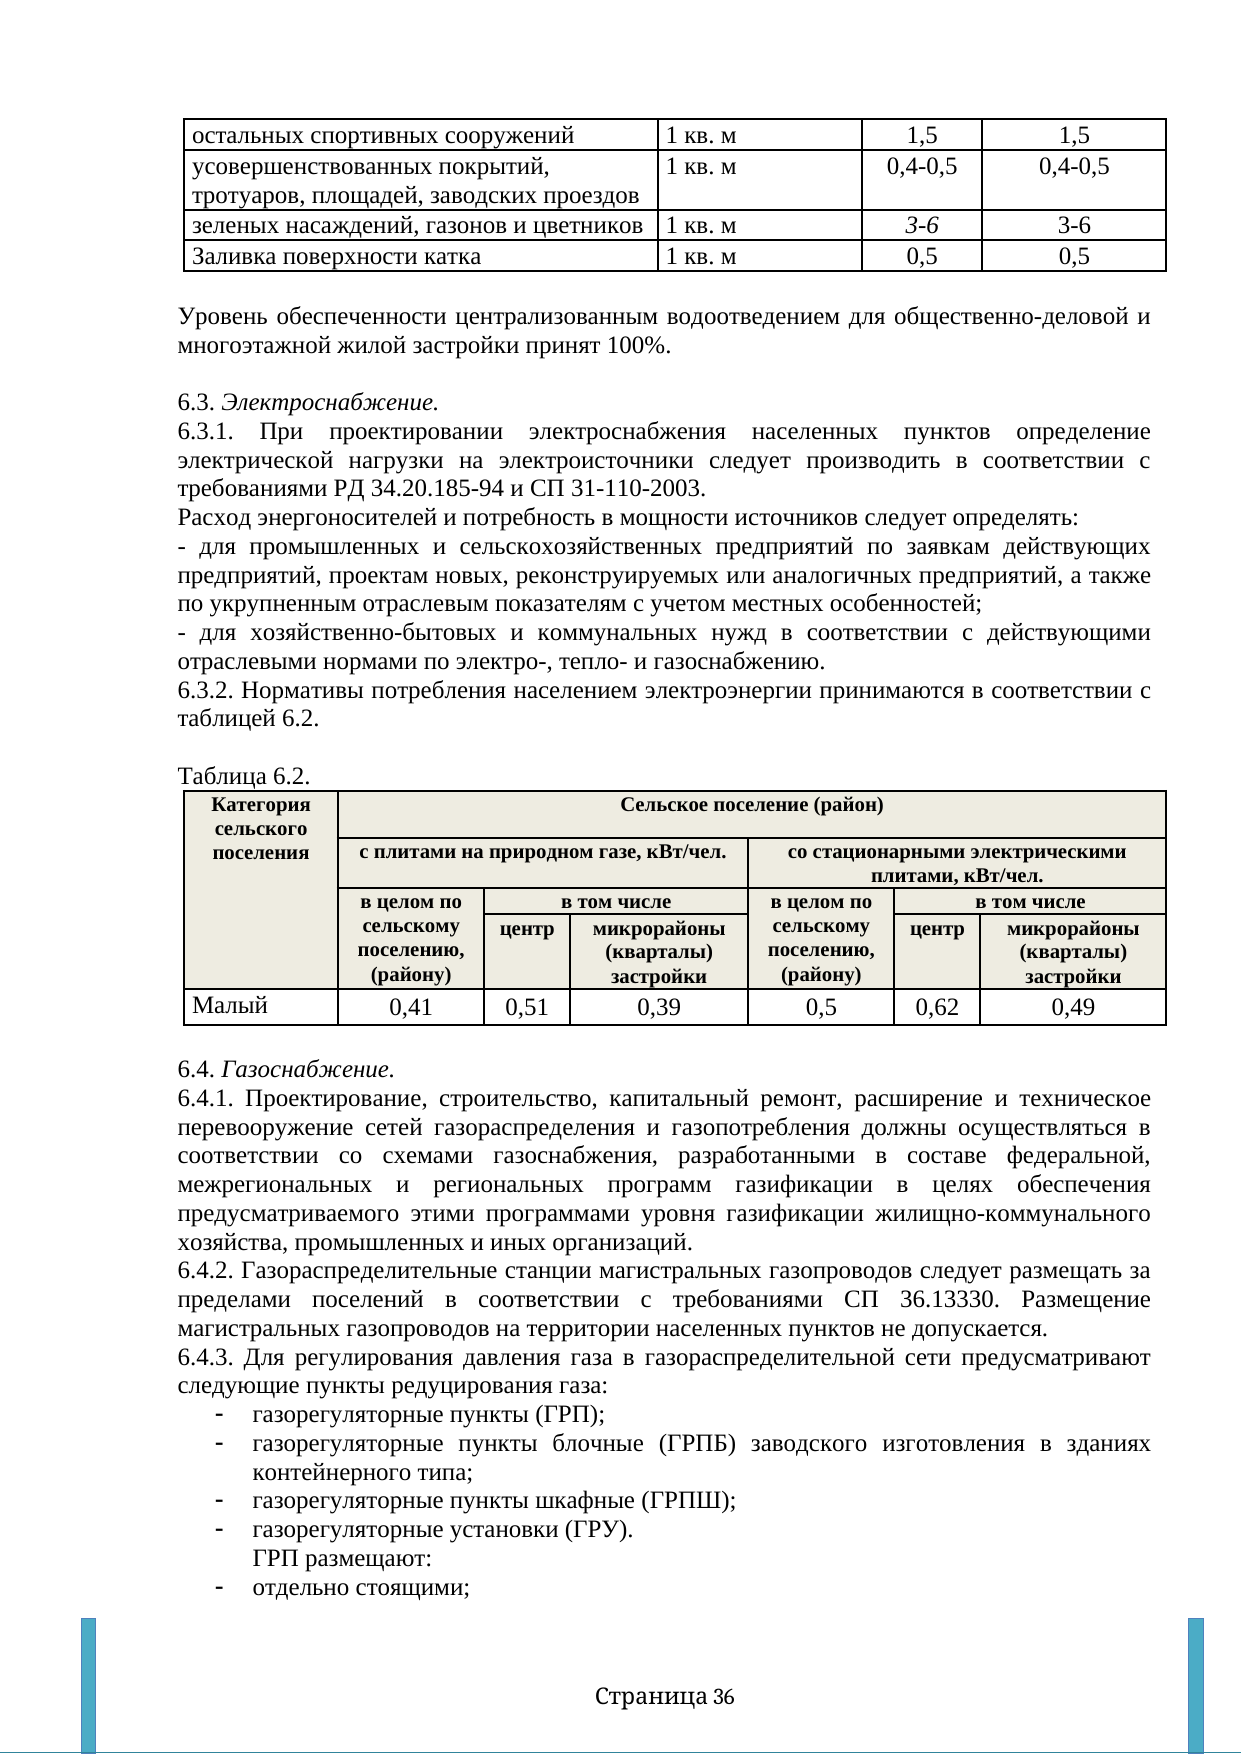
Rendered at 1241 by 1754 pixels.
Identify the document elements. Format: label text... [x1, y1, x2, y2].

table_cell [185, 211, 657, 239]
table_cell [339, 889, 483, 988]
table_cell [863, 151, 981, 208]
list газорегуляторные пункты (ГРП); [215, 1399, 1152, 1428]
text - для хозяйственно-бытовых и коммунальных нужд в соответствии с действующими отраслевыми нормами по электро-, тепло- и газоснабжению. [177, 617, 1152, 675]
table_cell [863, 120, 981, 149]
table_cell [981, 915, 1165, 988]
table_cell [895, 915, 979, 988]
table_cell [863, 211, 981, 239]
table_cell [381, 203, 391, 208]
list ГРП размещают: [252, 1543, 1152, 1572]
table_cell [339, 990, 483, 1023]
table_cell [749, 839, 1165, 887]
text 6.4.2. Газораспределительные станции магистральных газопроводов следует размещать за пределами поселений в соответствии с требованиями СП 36.13330. Размещение магистральных газопроводов на территории населенных пунктов не допускается. [177, 1256, 1152, 1342]
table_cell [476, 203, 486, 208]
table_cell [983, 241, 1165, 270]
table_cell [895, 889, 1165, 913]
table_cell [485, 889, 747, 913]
list газорегуляторные пункты шкафные (ГРПШ); [215, 1486, 1152, 1514]
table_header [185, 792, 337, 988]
text Таблица 6.2. [177, 761, 1152, 790]
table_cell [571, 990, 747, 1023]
text 6.4.3. Для регулирования давления газа в газораспределительной сети предусматривают следующие пункты редуцирования газа: [177, 1342, 1152, 1399]
text 6.4.1. Проектирование, строительство, капитальный ремонт, расширение и техническое перевооружение сетей газораспределения и газопотребления должны осуществляться в соответствии со схемами газоснабжения, разработанными в составе федеральной, межрегиональных и региональных программ газификации в целях обеспечения предусматриваемого этими программами уровня газификации жилищно-коммунального хозяйства, промышленных и иных организаций. [177, 1083, 1152, 1256]
text - для промышленных и сельскохозяйственных предприятий по заявкам действующих предприятий, проектам новых, реконструируемых или аналогичных предприятий, а также по укрупненным отраслевым показателям с учетом местных особенностей; [177, 531, 1152, 617]
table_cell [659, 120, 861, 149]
list газорегуляторные пункты блочные (ГРПБ) заводского изготовления в зданиях контейнерного типа; [215, 1428, 1152, 1486]
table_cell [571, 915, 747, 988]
list отдельно стоящими; [215, 1572, 1152, 1601]
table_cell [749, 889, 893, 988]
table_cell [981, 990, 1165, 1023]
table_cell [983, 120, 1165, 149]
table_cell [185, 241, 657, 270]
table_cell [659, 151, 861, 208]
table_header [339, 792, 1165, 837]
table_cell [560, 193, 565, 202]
text Уровень обеспеченности централизованным водоотведением для общественно-деловой и многоэтажной жилой застройки принят 100%. [177, 301, 1152, 358]
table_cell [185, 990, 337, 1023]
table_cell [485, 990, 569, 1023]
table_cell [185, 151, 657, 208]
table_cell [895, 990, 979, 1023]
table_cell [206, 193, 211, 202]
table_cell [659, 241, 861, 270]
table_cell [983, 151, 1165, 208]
text 6.4. Газоснабжение. [177, 1054, 1152, 1083]
text Расход энергоносителей и потребность в мощности источников следует определять: [177, 502, 1152, 531]
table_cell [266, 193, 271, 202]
text 6.3.1. При проектировании электроснабжения населенных пунктов определение электрической нагрузки на электроисточники следует производить в соответствии с требованиями РД 34.20.185-94 и СП 31-110-2003. [177, 416, 1152, 502]
text 6.3. Электроснабжение. [177, 387, 1152, 416]
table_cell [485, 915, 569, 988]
text 6.3.2. Нормативы потребления населением электроэнергии принимаются в соответствии с таблицей 6.2. [177, 675, 1152, 732]
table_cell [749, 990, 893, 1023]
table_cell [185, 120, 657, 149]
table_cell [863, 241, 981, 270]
list газорегуляторные установки (ГРУ). [215, 1514, 1152, 1543]
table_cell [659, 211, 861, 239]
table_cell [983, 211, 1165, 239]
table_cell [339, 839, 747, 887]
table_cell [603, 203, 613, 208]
